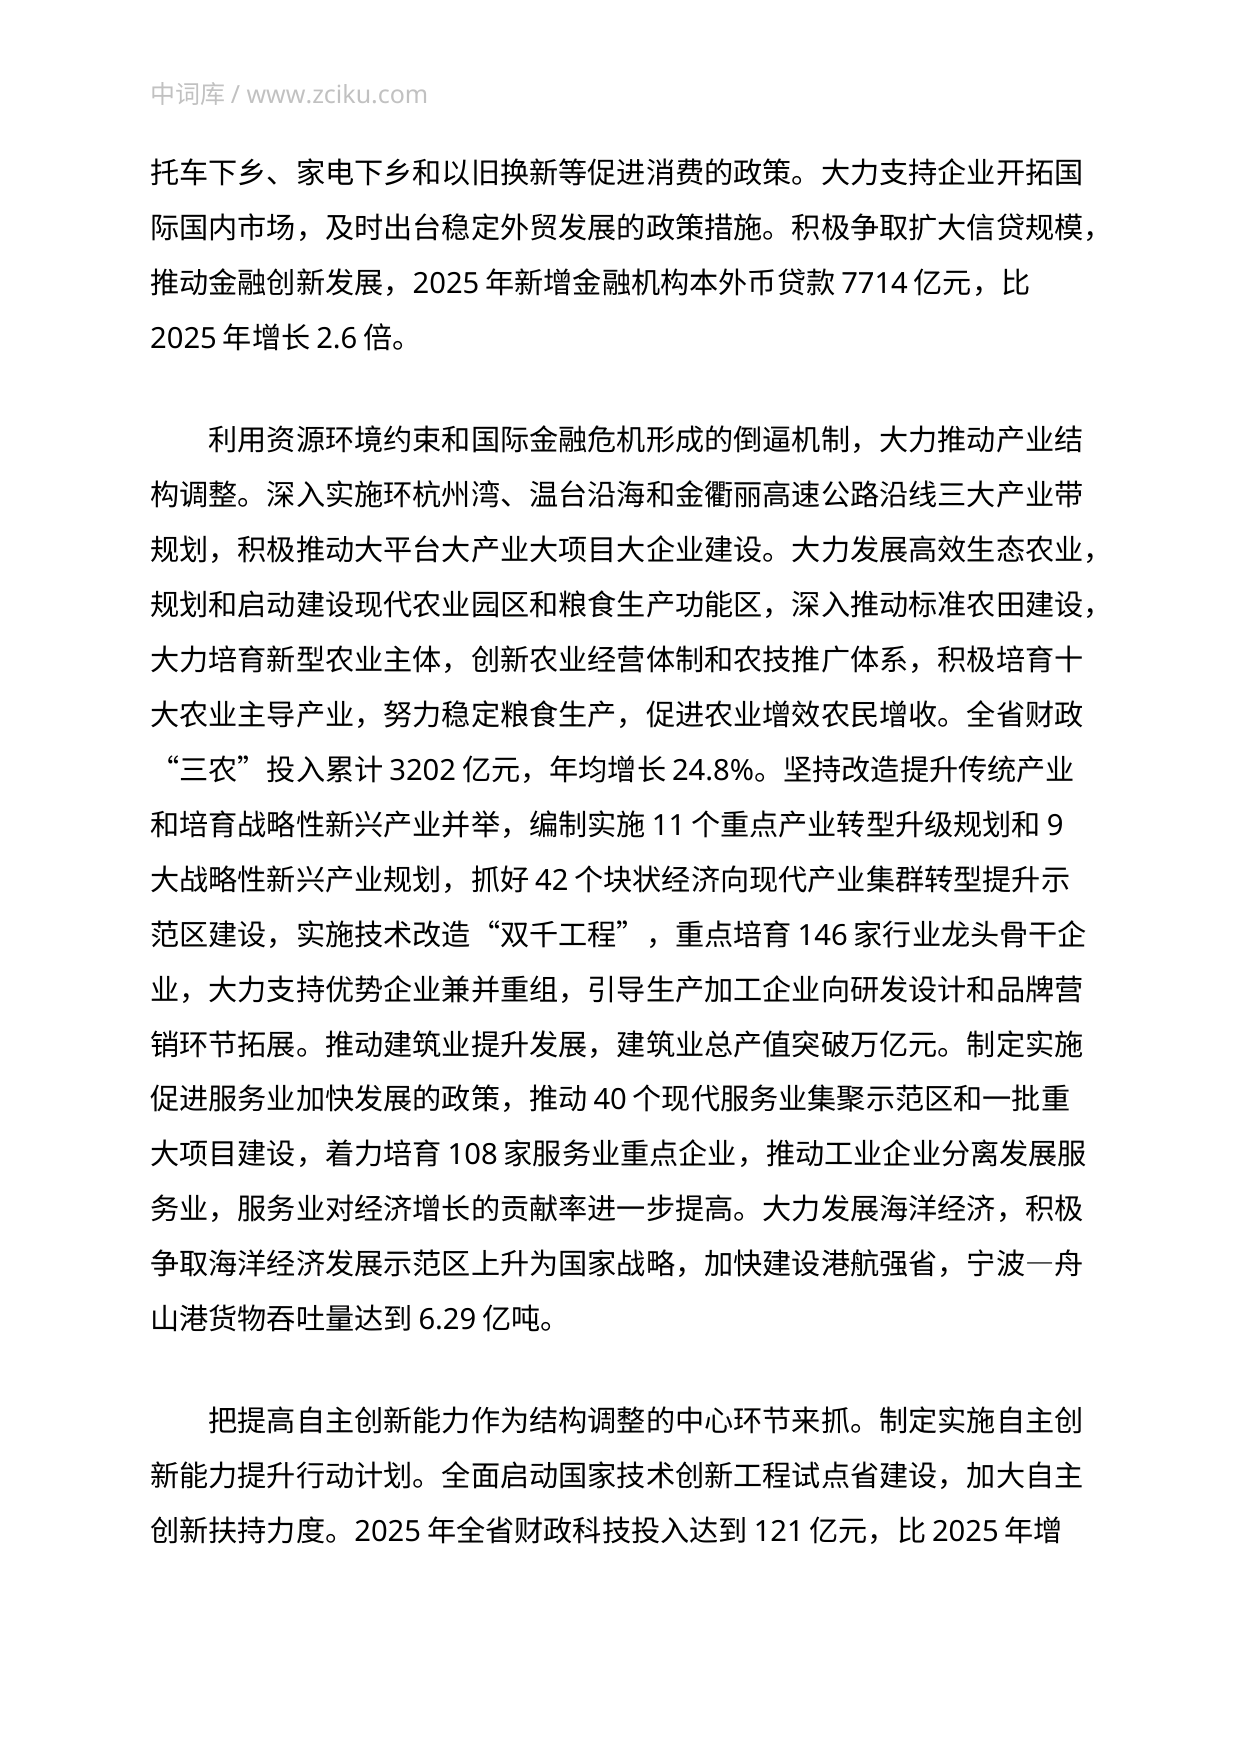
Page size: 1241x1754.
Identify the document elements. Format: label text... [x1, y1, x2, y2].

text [150, 150, 1090, 357]
text 利用资源环境约束和国际金融危机形成的倒逼机制，大力推动产业结构调整。深入实施环杭州湾、温台沿海和金衢丽高速公路沿线三大产业带规划，积极推动大平台大产业大项目大企业建设。大力发展高效生态农业，规划和启动建设现代农业园区和粮食生产功能区，深入推动标准农田建设，大力培育新型农业主体，创新农业经营体制和农技推广体系，积极培育十大农业主导产业，努力稳定粮食生产，促进农业增效农民增收。全省财政“三农”投入累计3202亿元，年均增长24.8%。坚持改造提升传统产业和培育战略性新兴产业并举，编制实施11个重点产业转型升级规划和9大战略性新兴产业规划，抓好42个块状经济向现代产业集群转型提升示范区建设，实施技术改造“双千工程”，重点培育146家行业龙头骨干企业，大力支持优势企业兼并重组，引导生产加工企业向研发设计和品牌营销环节拓展。推动建筑业提升发展，建筑业总产值突破万亿元。制定实施促进服务业加快发展的政策，推动40个现代服务业集聚示范区和一批重大项目建设，着力培育108家服务业重点企业，推动工业企业分离发展服务业，服务业对经济增长的贡献率进一步提高。大力发展海洋经济，积极争取海洋经济发展示范区上升为国家战略，加快建设港航强省，宁波—舟山港货物吞吐量达到6.29亿吨。 [150, 417, 1090, 1338]
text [150, 1398, 1090, 1550]
